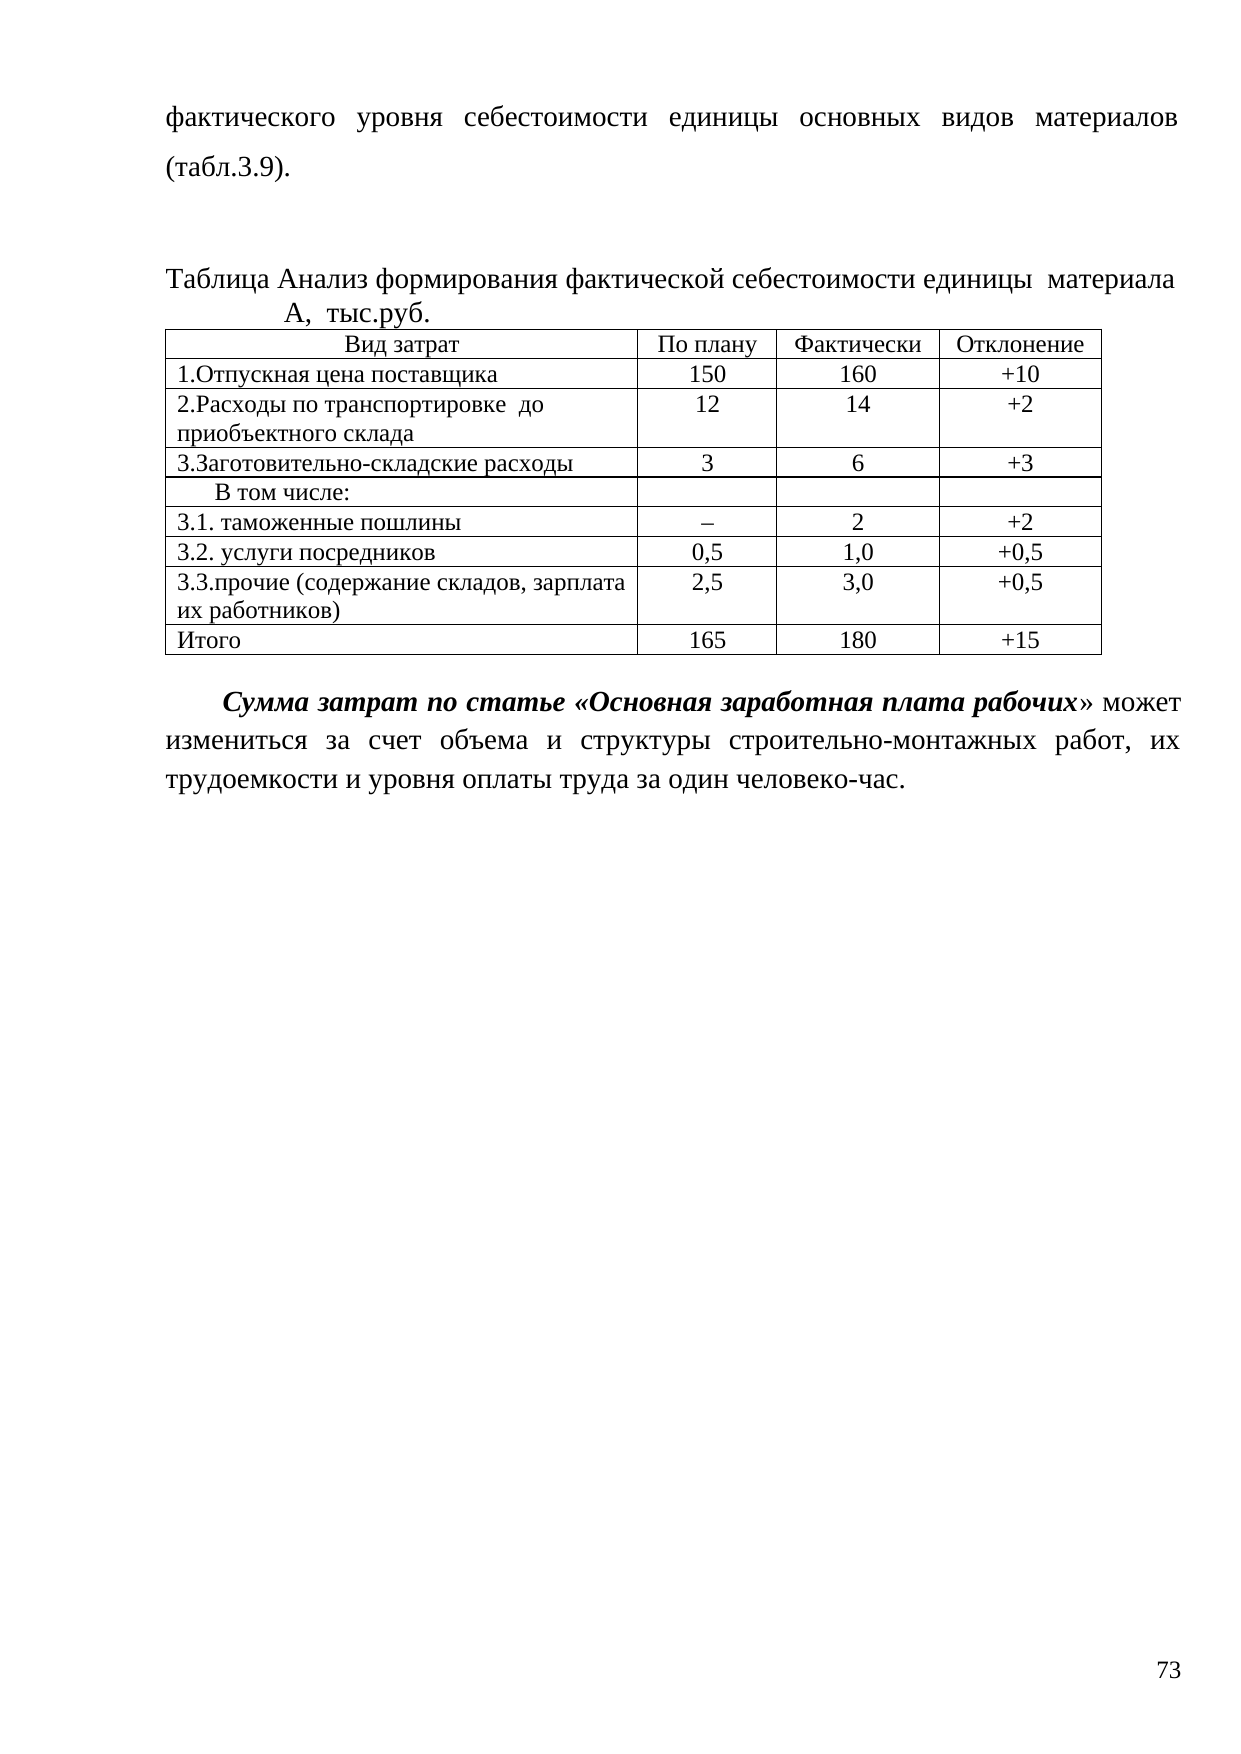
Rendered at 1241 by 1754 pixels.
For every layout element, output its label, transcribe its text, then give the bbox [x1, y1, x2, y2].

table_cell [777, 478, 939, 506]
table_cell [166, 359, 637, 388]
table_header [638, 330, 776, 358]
text Таблица Анализ формирования фактической себестоимости единицы материала А, тыс.руб. [165, 261, 1181, 328]
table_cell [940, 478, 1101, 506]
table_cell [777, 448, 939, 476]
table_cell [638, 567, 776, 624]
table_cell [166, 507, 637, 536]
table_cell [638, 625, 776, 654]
text Сумма затрат по статье «Основная заработная плата рабочих» может измениться за счет объема и структуры строительно-монтажных работ, их трудоемкости и уровня оплаты труда за один человеко-час. [165, 684, 1181, 794]
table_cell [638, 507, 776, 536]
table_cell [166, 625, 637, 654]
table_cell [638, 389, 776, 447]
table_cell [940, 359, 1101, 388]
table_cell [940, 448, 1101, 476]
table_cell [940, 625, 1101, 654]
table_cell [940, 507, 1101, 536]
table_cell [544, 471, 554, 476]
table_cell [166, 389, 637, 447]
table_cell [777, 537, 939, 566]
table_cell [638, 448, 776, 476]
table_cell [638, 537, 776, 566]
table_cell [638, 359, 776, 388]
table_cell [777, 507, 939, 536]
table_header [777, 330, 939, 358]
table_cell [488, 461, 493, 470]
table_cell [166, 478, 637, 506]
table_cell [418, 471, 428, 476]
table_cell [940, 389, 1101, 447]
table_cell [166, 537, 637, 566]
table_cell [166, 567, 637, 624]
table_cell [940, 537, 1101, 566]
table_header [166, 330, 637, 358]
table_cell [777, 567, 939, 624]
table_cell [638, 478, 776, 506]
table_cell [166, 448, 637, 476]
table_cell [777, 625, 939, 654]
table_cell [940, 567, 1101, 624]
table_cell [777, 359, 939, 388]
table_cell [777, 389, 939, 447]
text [165, 99, 1181, 183]
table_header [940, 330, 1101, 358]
